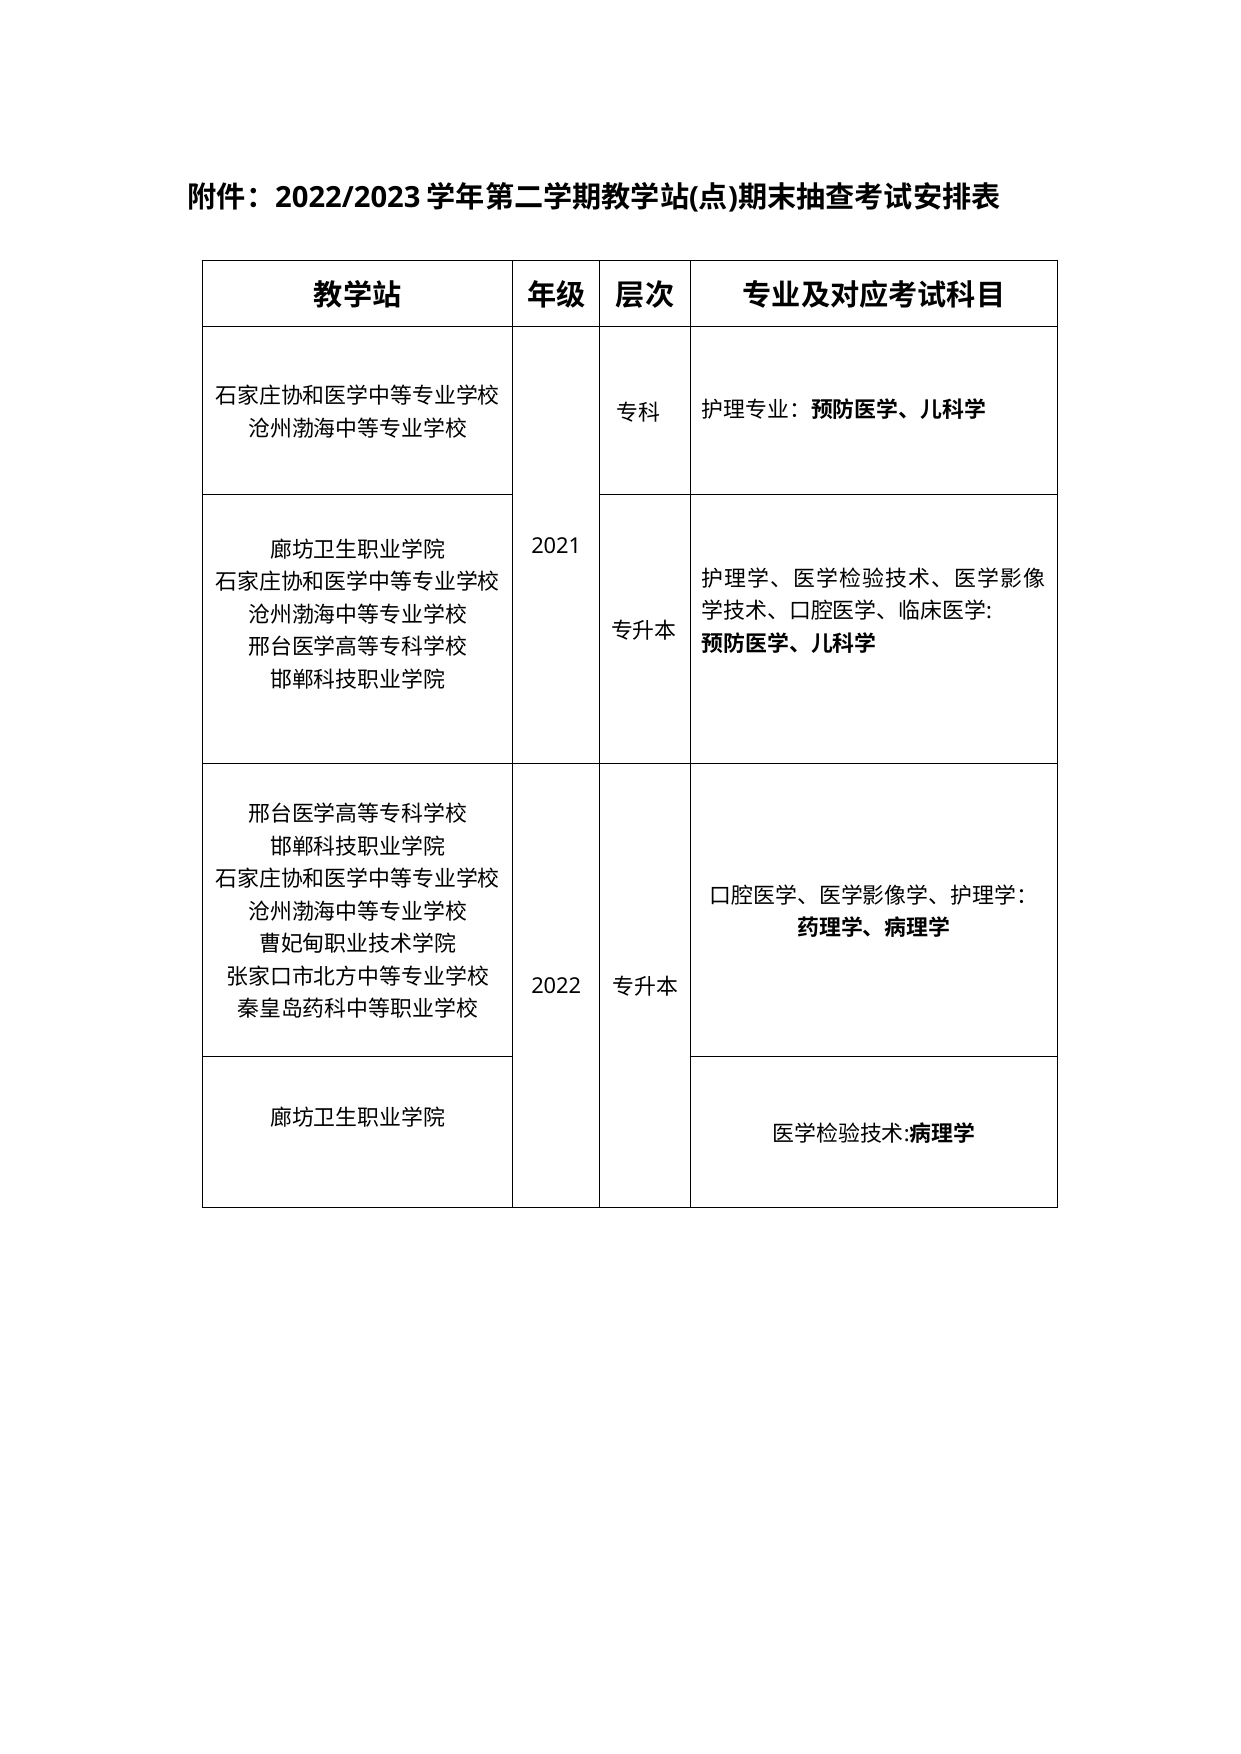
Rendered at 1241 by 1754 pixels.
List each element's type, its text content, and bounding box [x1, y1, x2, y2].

table_cell 2022 [513, 764, 599, 1207]
table_cell 专升本 [600, 764, 690, 1207]
table_cell 专升本 [600, 495, 690, 762]
table_cell 护理专业：预防医学、儿科学 [691, 327, 1057, 494]
table_cell 护理学、医学检验技术、医学影像学技术、口腔医学、临床医学: 预防医学、儿科学 [691, 495, 1057, 762]
table_header 专业及对应考试科目 [691, 261, 1057, 326]
table_cell 廊坊卫生职业学院 石家庄协和医学中等专业学校 沧州渤海中等专业学校 邢台医学高等专科学校 邯郸科技职业学院 [203, 495, 512, 762]
table_cell 专科 [600, 327, 690, 494]
table_cell 石家庄协和医学中等专业学校 沧州渤海中等专业学校 [203, 327, 512, 494]
table_header 层次 [600, 261, 690, 326]
table_cell 邢台医学高等专科学校 邯郸科技职业学院 石家庄协和医学中等专业学校 沧州渤海中等专业学校 曹妃甸职业技术学院 张家口市北方中等专业学校 秦皇岛药科中等职业学校 [203, 764, 512, 1056]
text 附件：2022/2023学年第二学期教学站(点)期末抽查考试安排表 [187, 162, 1053, 227]
table_header 教学站 [203, 261, 512, 326]
table_cell 医学检验技术:病理学 [691, 1057, 1057, 1207]
table_cell 2021 [513, 327, 599, 762]
table_cell 廊坊卫生职业学院 [203, 1057, 512, 1207]
table_header 年级 [513, 261, 599, 326]
table_cell 口腔医学、医学影像学、护理学：药理学、病理学 [691, 764, 1057, 1056]
